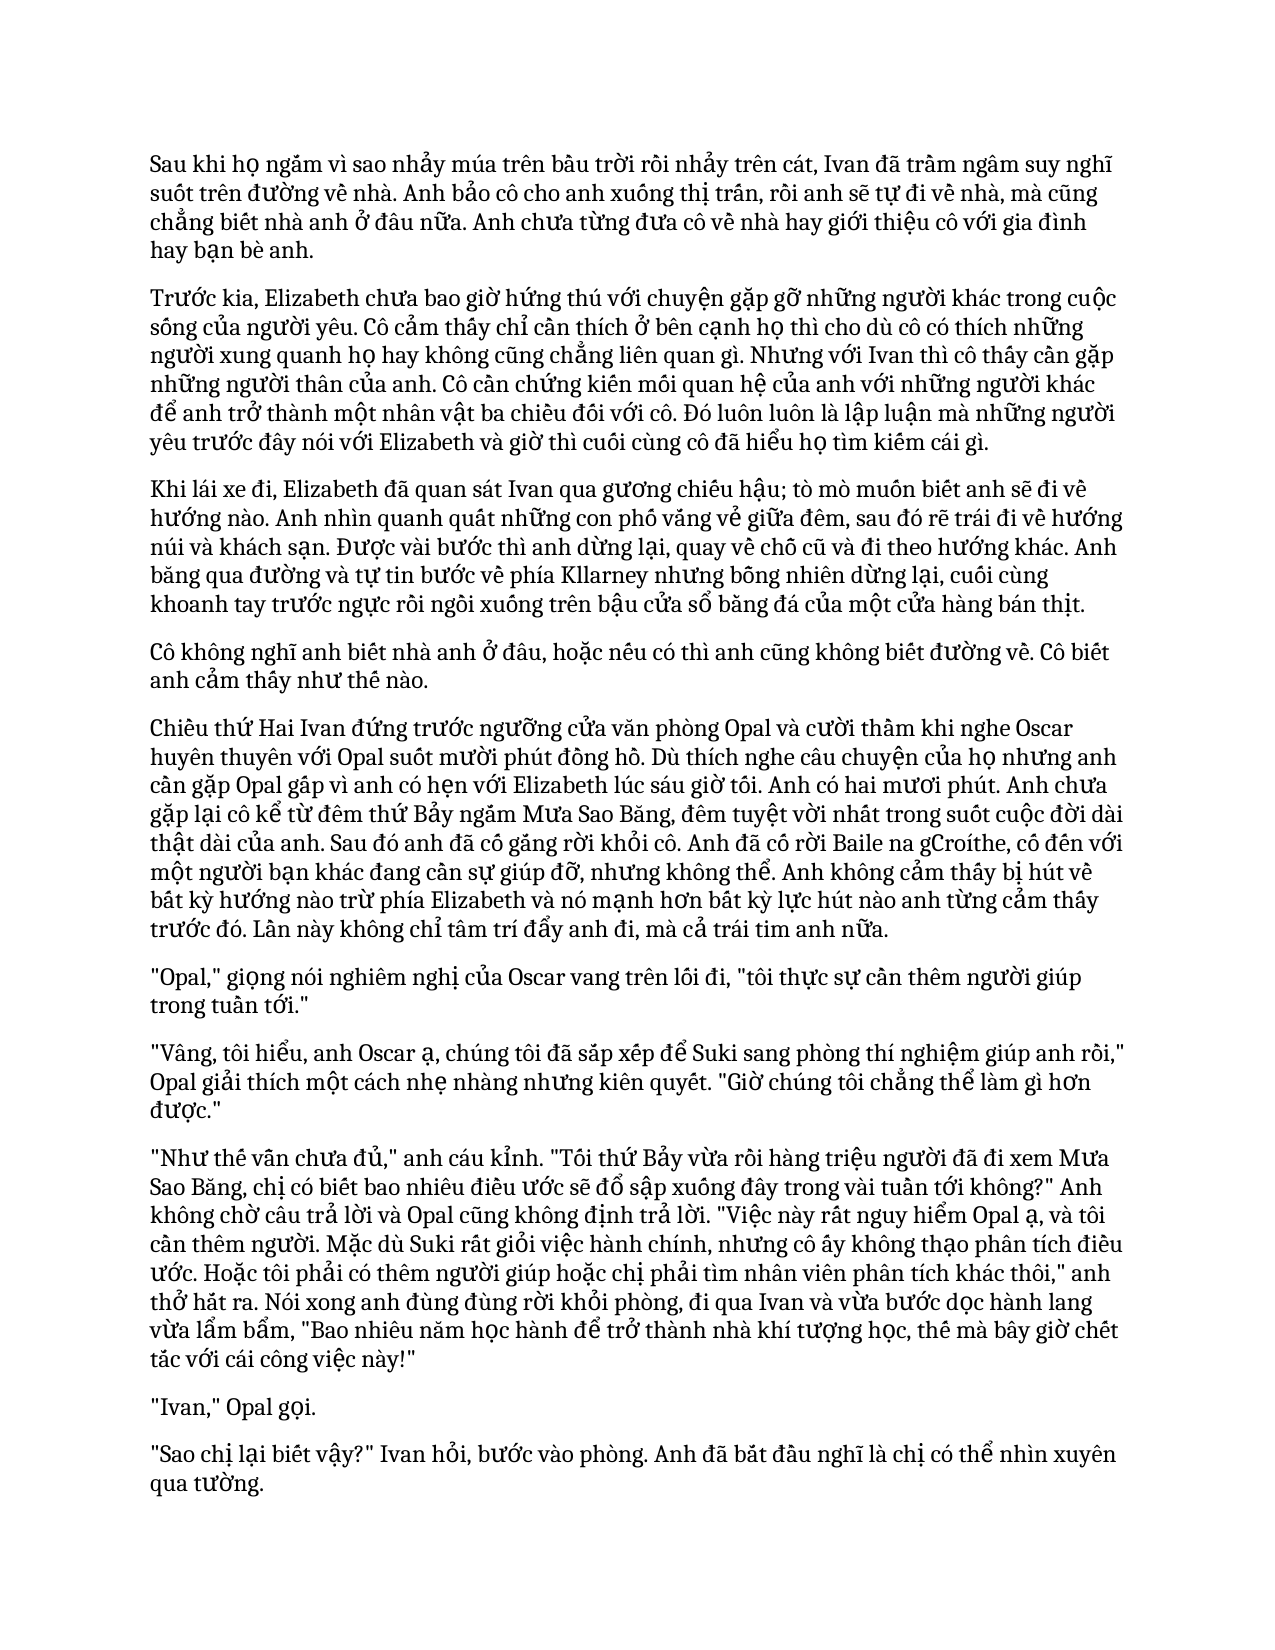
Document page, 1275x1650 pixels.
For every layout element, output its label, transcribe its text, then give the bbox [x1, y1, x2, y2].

text "Vâng, tôi hiểu, anh Oscar ạ, chúng tôi đã sắp xếp để Suki sang phòng thí nghiệm giúp anh rồi," Opal giải thích một cách nhẹ nhàng nhưng kiên quyết. "Giờ chúng tôi chẳng thể làm gì hơn được." [150, 1039, 1125, 1125]
text "Ivan," Opal gọi. [150, 1392, 1125, 1421]
text Trước kia, Elizabeth chưa bao giờ hứng thú với chuyện gặp gỡ những người khác trong cuộc sống của người yêu. Cô cảm thấy chỉ cần thích ở bên cạnh họ thì cho dù cô có thích những người xung quanh họ hay không cũng chẳng liên quan gì. Nhưng với Ivan thì cô thấy cần gặp những người thân của anh. Cô cần chứng kiến mối quan hệ của anh với những người khác để anh trở thành một nhân vật ba chiều đối với cô. Đó luôn luôn là lập luận mà những người yêu trước đây nói với Elizabeth và giờ thì cuối cùng cô đã hiểu họ tìm kiếm cái gì. [150, 284, 1125, 456]
text "Như thế vẫn chưa đủ," anh cáu kỉnh. "Tối thứ Bảy vừa rồi hàng triệu người đã đi xem Mưa Sao Băng, chị có biết bao nhiêu điều ước sẽ đổ sập xuống đây trong vài tuần tới không?" Anh không chờ câu trả lời và Opal cũng không định trả lời. "Việc này rất nguy hiểm Opal ạ, và tôi cần thêm người. Mặc dù Suki rất giỏi việc hành chính, nhưng cô ấy không thạo phân tích điều ước. Hoặc tôi phải có thêm người giúp hoặc chị phải tìm nhân viên phân tích khác thôi," anh thở hắt ra. Nói xong anh đùng đùng rời khỏi phòng, đi qua Ivan và vừa bước dọc hành lang vừa lẩm bẩm, "Bao nhiêu năm học hành để trở thành nhà khí tượng học, thế mà bây giờ chết tắc với cái công việc này!" [150, 1144, 1125, 1374]
text "Opal," giọng nói nghiêm nghị của Oscar vang trên lối đi, "tôi thực sự cần thêm người giúp trong tuần tới." [150, 962, 1125, 1020]
text Chiều thứ Hai Ivan đứng trước ngưỡng cửa văn phòng Opal và cười thầm khi nghe Oscar huyên thuyên với Opal suốt mười phút đồng hồ. Dù thích nghe câu chuyện của họ nhưng anh cần gặp Opal gấp vì anh có hẹn với Elizabeth lúc sáu giờ tối. Anh có hai mươi phút. Anh chưa gặp lại cô kể từ đêm thứ Bảy ngắm Mưa Sao Băng, đêm tuyệt vời nhất trong suốt cuộc đời dài thật dài của anh. Sau đó anh đã cố gắng rời khỏi cô. Anh đã cố rời Baile na gCroíthe, cố đến với một người bạn khác đang cần sự giúp đỡ, nhưng không thể. Anh không cảm thấy bị hút về bất kỳ hướng nào trừ phía Elizabeth và nó mạnh hơn bất kỳ lực hút nào anh từng cảm thấy trước đó. Lần này không chỉ tâm trí đẩy anh đi, mà cả trái tim anh nữa. [150, 714, 1125, 944]
text Sau khi họ ngắm vì sao nhảy múa trên bầu trời rồi nhảy trên cát, Ivan đã trầm ngâm suy nghĩ suốt trên đường về nhà. Anh bảo cô cho anh xuống thị trấn, rồi anh sẽ tự đi về nhà, mà cũng chẳng biết nhà anh ở đâu nữa. Anh chưa từng đưa cô về nhà hay giới thiệu cô với gia đình hay bạn bè anh. [150, 150, 1125, 265]
text Cô không nghĩ anh biết nhà anh ở đâu, hoặc nếu có thì anh cũng không biết đường về. Cô biết anh cảm thấy như thế nào. [150, 637, 1125, 695]
text Khi lái xe đi, Elizabeth đã quan sát Ivan qua gương chiếu hậu; tò mò muốn biết anh sẽ đi về hướng nào. Anh nhìn quanh quất những con phố vắng vẻ giữa đêm, sau đó rẽ trái đi về hướng núi và khách sạn. Được vài bước thì anh dừng lại, quay về chỗ cũ và đi theo hướng khác. Anh băng qua đường và tự tin bước về phía Kllarney nhưng bỗng nhiên dừng lại, cuối cùng khoanh tay trước ngực rồi ngồi xuống trên bậu cửa sổ bằng đá của một cửa hàng bán thịt. [150, 475, 1125, 619]
text "Sao chị lại biết vậy?" Ivan hỏi, bước vào phòng. Anh đã bắt đầu nghĩ là chị có thể nhìn xuyên qua tường. [150, 1440, 1125, 1497]
